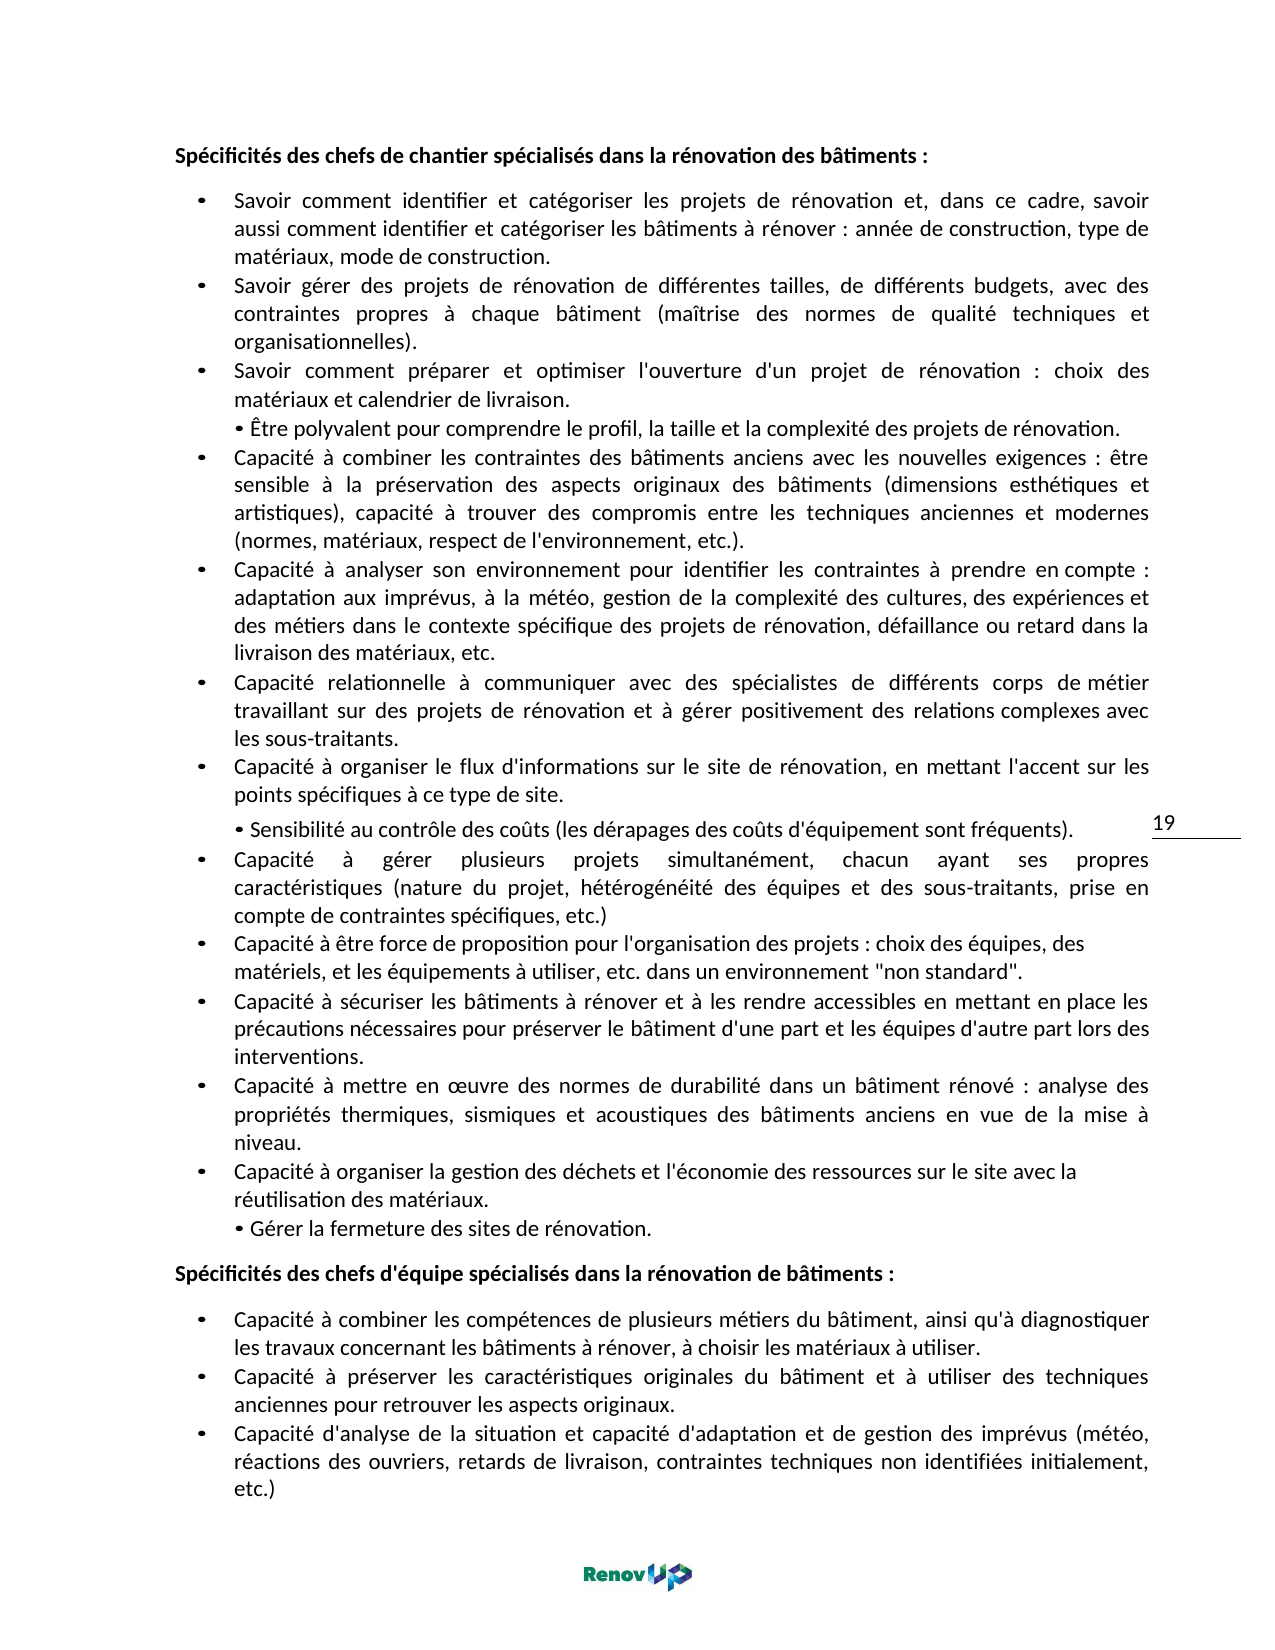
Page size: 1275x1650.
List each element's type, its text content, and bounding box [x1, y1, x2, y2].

text • Capacité à organiser le flux d'informations sur le site de rénovation, en mettant l'accent sur les points spécifiques à ce type de site. [196, 752, 1149, 808]
text • Savoir gérer des projets de rénovation de différentes tailles, de différents budgets, avec des contraintes propres à chaque bâtiment (maîtrise des normes de qualité techniques et organisationnelles). [196, 271, 1149, 355]
text • Capacité à être force de proposition pour l'organisation des projets : choix des équipes, des matériels, et les équipements à utiliser, etc. dans un environnement "non standard". [196, 930, 1149, 985]
text • Capacité à combiner les compétences de plusieurs métiers du bâtiment, ainsi qu'à diagnostiquer les travaux concernant les bâtiments à rénover, à choisir les matériaux à utiliser. [196, 1305, 1149, 1361]
text • Capacité à gérer plusieurs projets simultanément, chacun ayant ses propres caractéristiques (nature du projet, hétérogénéité des équipes et des sous-traitants, prise en compte de contraintes spécifiques, etc.) [196, 845, 1149, 929]
text • Gérer la fermeture des sites de rénovation. [234, 1214, 1149, 1242]
text • Savoir comment préparer et optimiser l'ouverture d'un projet de rénovation : choix des matériaux et calendrier de livraison. [196, 357, 1149, 413]
text Spécificités des chefs de chantier spécialisés dans la rénovation des bâtiments : [175, 141, 1149, 169]
text • Savoir comment identifier et catégoriser les projets de rénovation et, dans ce cadre, savoir aussi comment identifier et catégoriser les bâtiments à rénover : année de construction, type de matériaux, mode de construction. [196, 187, 1149, 270]
text • Capacité à analyser son environnement pour identifier les contraintes à prendre en compte : adaptation aux imprévus, à la météo, gestion de la complexité des cultures, des expériences et des métiers dans le contexte spécifique des projets de rénovation, défaillance ou retard dans la livraison des matériaux, etc. [196, 555, 1149, 667]
text • Capacité à préserver les caractéristiques originales du bâtiment et à utiliser des techniques anciennes pour retrouver les aspects originaux. [196, 1362, 1149, 1418]
text • Capacité d'analyse de la situation et capacité d'adaptation et de gestion des imprévus (météo, réactions des ouvriers, retards de livraison, contraintes techniques non identifiées initialement, etc.) [196, 1419, 1149, 1503]
text • Sensibilité au contrôle des coûts (les dérapages des coûts d'équipement sont fréquents). [234, 815, 1149, 843]
text • Capacité à combiner les contraintes des bâtiments anciens avec les nouvelles exigences : être sensible à la préservation des aspects originaux des bâtiments (dimensions esthétiques et artistiques), capacité à trouver des compromis entre les techniques anciennes et modernes (normes, matériaux, respect de l'environnement, etc.). [196, 443, 1149, 554]
text • Capacité à organiser la gestion des déchets et l'économie des ressources sur le site avec la réutilisation des matériaux. [196, 1157, 1149, 1213]
text • Capacité à sécuriser les bâtiments à rénover et à les rendre accessibles en mettant en place les précautions nécessaires pour préserver le bâtiment d'une part et les équipes d'autre part lors des interventions. [196, 987, 1149, 1070]
text • Capacité relationnelle à communiquer avec des spécialistes de différents corps de métier travaillant sur des projets de rénovation et à gérer positivement des relations complexes avec les sous-traitants. [196, 668, 1149, 752]
text • Être polyvalent pour comprendre le profil, la taille et la complexité des projets de rénovation. [234, 414, 1149, 442]
picture [582, 1561, 694, 1592]
text • Capacité à mettre en œuvre des normes de durabilité dans un bâtiment rénové : analyse des propriétés thermiques, sismiques et acoustiques des bâtiments anciens en vue de la mise à niveau. [196, 1072, 1149, 1156]
text Spécificités des chefs d'équipe spécialisés dans la rénovation de bâtiments : [175, 1259, 1149, 1287]
